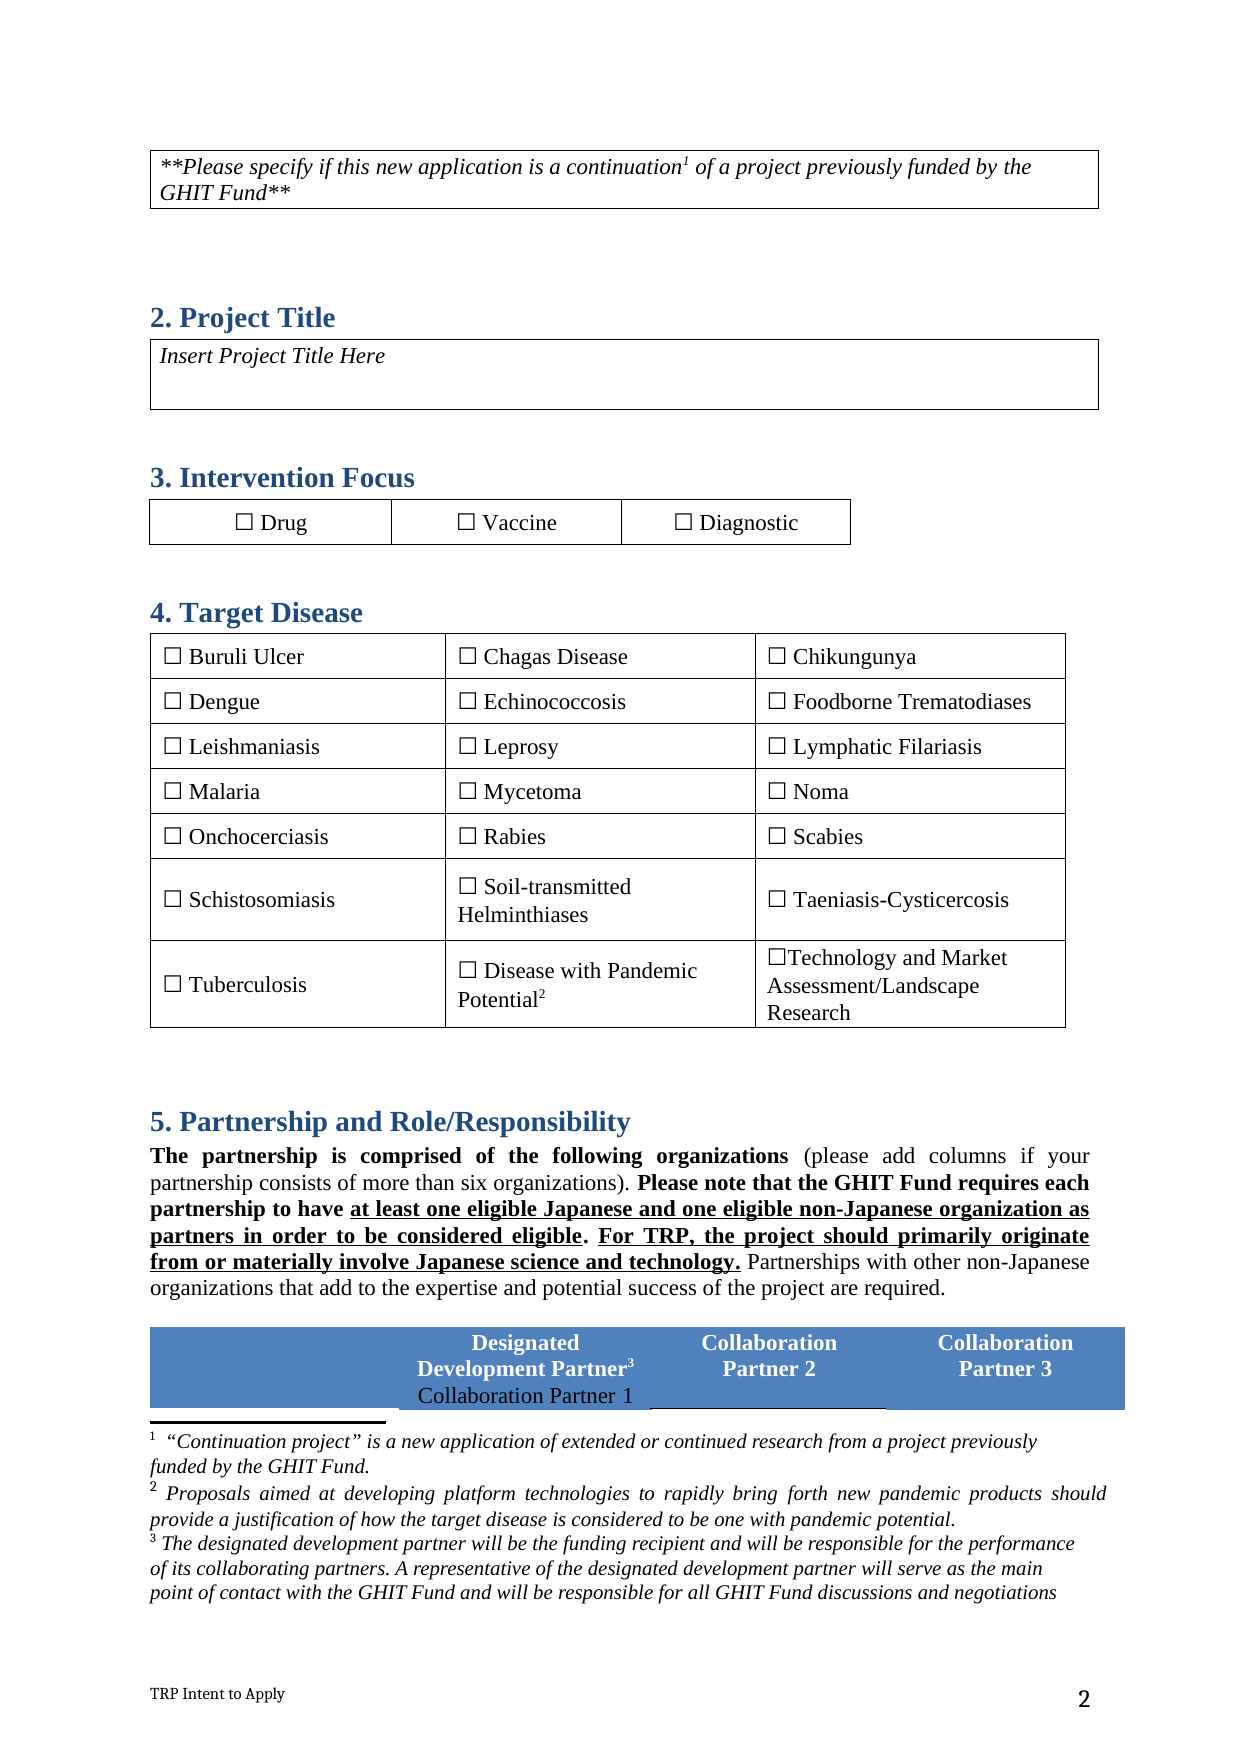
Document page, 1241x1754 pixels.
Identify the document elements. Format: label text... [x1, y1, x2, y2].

table_header Designated Development Partner Collaboration Partner 1 [401, 1329, 650, 1408]
table_cell ☐ Foodborne Trematodiases [756, 679, 1065, 723]
table_cell ☐ Disease with Pandemic Potential [446, 941, 755, 1027]
table_cell ☐ Mycetoma [446, 769, 755, 813]
table_cell ☐Technology and Market Assessment/Landscape Research [756, 941, 1065, 1027]
table_cell ☐ Dengue [151, 679, 445, 723]
text The partnership is comprised of the following organizations (please add columns if your partnership consists of more than six organizations). Please note that the GHIT Fund requires each partnership to have at least one eligible Japanese and one eligible non-Japanese organization as partners in order to be considered eligible. For TRP, the project should primarily originate from or materially involve Japanese science and technology. Partnerships with other non-Japanese organizations that add to the expertise and potential success of the project are required. [150, 1143, 1090, 1301]
table_cell ☐ Leishmaniasis [151, 724, 445, 768]
subtitle 5. Partnership and Role/Responsibility [150, 1104, 1090, 1138]
table_cell ☐ Tuberculosis [151, 941, 445, 1027]
table_cell ☐ Noma [756, 769, 1065, 813]
table_header Collaboration Partner 2 [652, 1327, 886, 1408]
table_cell ☐ Onchocerciasis [151, 814, 445, 858]
subtitle 3. Intervention Focus [150, 460, 1090, 494]
table_header Collaboration Partner 3 [888, 1329, 1123, 1408]
table_cell ☐ Scabies [756, 814, 1065, 858]
table_header ☐ Drug [150, 500, 391, 544]
table_cell ☐ Rabies [446, 814, 755, 858]
table_cell ☐ Taeniasis-Cysticercosis [756, 859, 1065, 940]
table_header ☐ Chikungunya [756, 634, 1065, 678]
table_header Vaccine [392, 500, 621, 544]
table_cell ☐ Leprosy [446, 724, 755, 768]
text **Please specify if this new application is a continuation of a project previously funded by the GHIT Fund** [151, 151, 1098, 208]
table_cell ☐ Schistosomiasis [151, 859, 445, 940]
table_cell ☐ Malaria [151, 769, 445, 813]
table_header Diagnostic [622, 500, 850, 544]
subtitle 2. Project Title [150, 300, 1090, 334]
table_cell ☐ Soil-transmitted Helminthiases [446, 859, 755, 940]
text Insert Project Title Here [151, 340, 1098, 368]
table_header ☐ Buruli Ulcer [151, 634, 445, 678]
subtitle 4. Target Disease [150, 595, 1090, 628]
table_header ☐ Chagas Disease [446, 634, 755, 678]
table_cell ☐ Lymphatic Filariasis [756, 724, 1065, 768]
table_cell ☐ Echinococcosis [446, 679, 755, 723]
